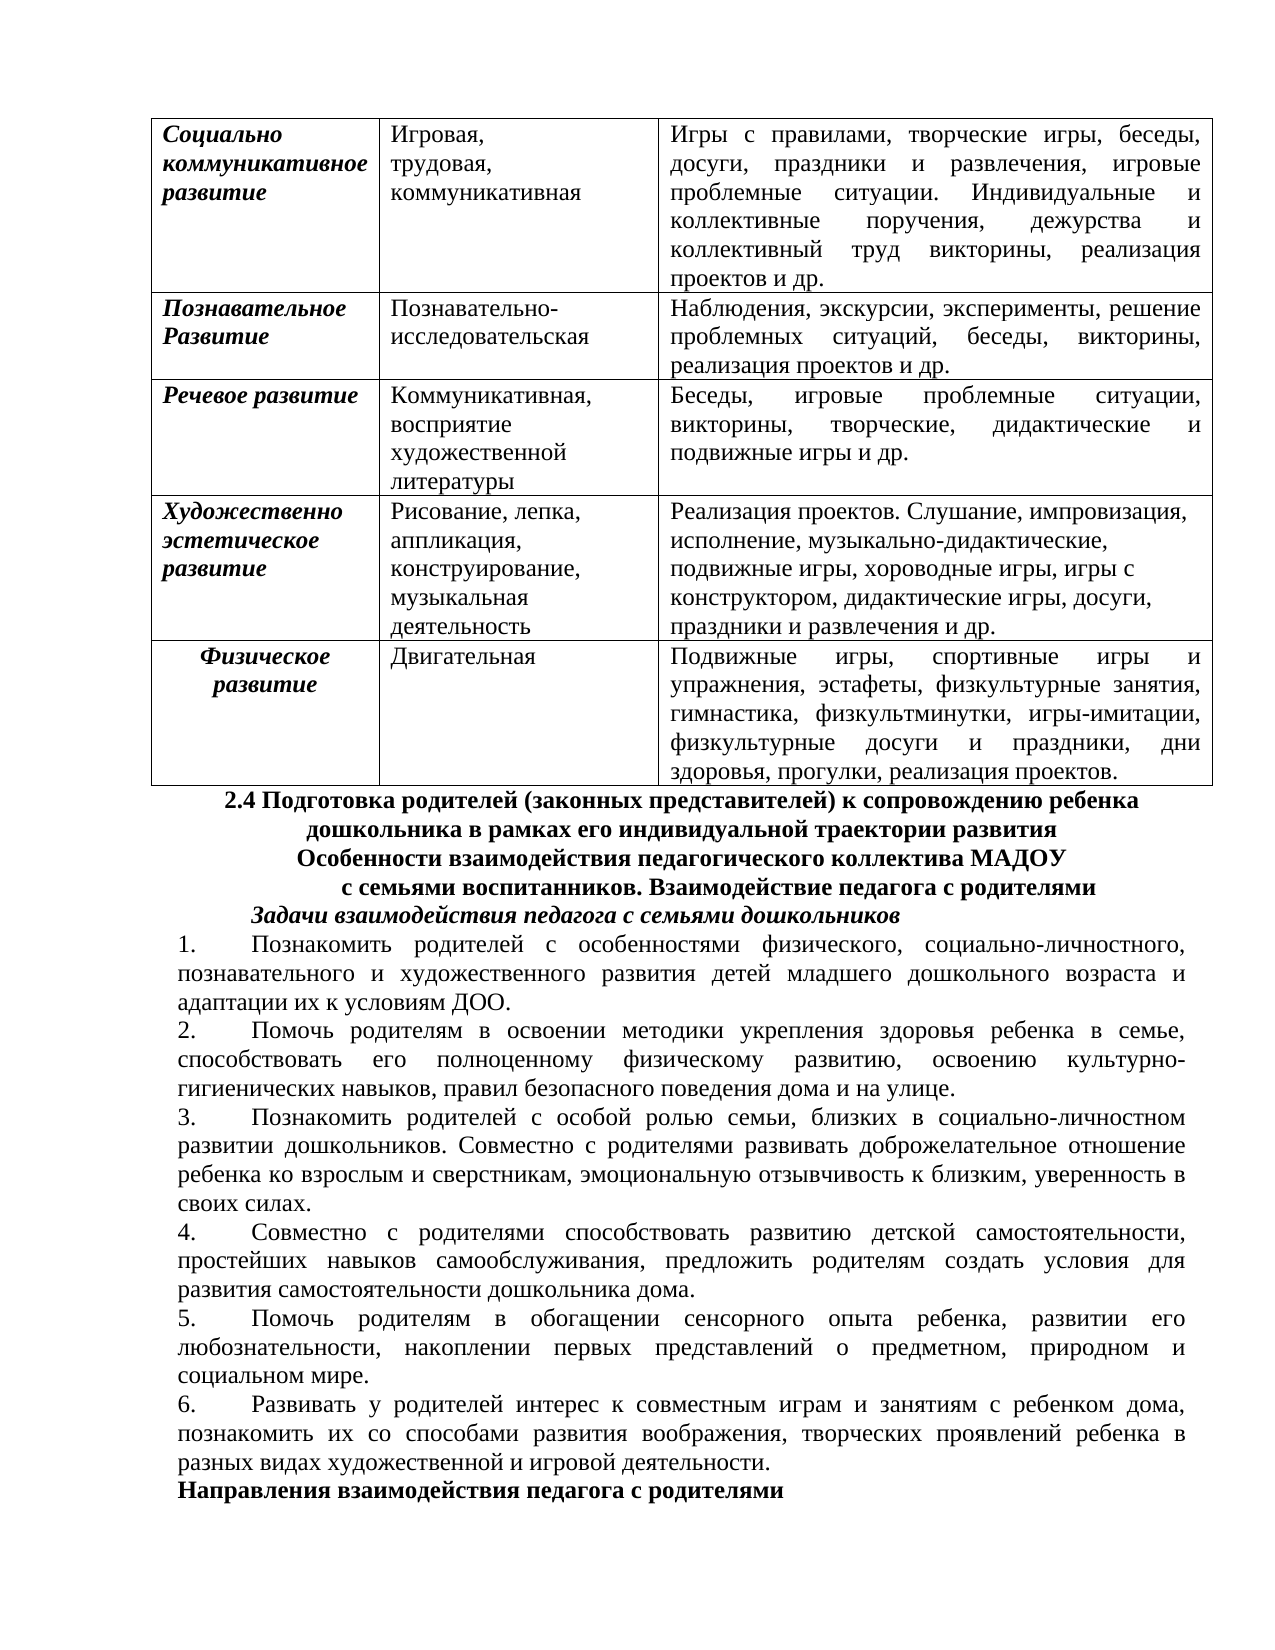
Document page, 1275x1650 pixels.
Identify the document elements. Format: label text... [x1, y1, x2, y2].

text 3. Познакомить родителей с особой ролью семьи, близких в социально-личностном развитии дошкольников. Совместно с родителями развивать доброжелательное отношение ребенка ко взрослым и сверстникам, эмоциональную отзывчивость к близким, уверенность в своих силах. [177, 1102, 1186, 1217]
table_cell Наблюдения, экскурсии, эксперименты, решение проблемных ситуаций, беседы, викторины, реализация проектов и др. [950, 293, 1212, 379]
table_cell Двигательная [380, 641, 658, 784]
table_cell Социально коммуникативное развитие [152, 119, 379, 292]
table_cell Познавательно- исследовательская [380, 293, 658, 379]
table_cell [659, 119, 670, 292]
table_cell Реализация проектов. Слушание, импровизация, исполнение, музыкально-дидактические, подвижные игры, хороводные игры, игры с конструктором, дидактические игры, досуги, праздники и развлечения и др. [659, 496, 1212, 640]
table_cell Художественно эстетическое развитие [152, 496, 379, 640]
table_cell Речевое развитие [152, 380, 379, 495]
text Особенности взаимодействия педагогического коллектива МАДОУ [177, 843, 1186, 872]
table_cell Коммуникативная, восприятие художественной литературы [380, 380, 658, 495]
text Направления взаимодействия педагога с родителями [177, 1476, 1186, 1504]
text с семьями воспитанников. Взаимодействие педагога с родителями [177, 872, 1186, 901]
text 2. Помочь родителям в освоении методики укрепления здоровья ребенка в семье, способствовать его полноценному физическому развитию, освоению культурно-гигиенических навыков, правил безопасного поведения дома и на улице. [177, 1016, 1186, 1102]
table_cell Игровая, трудовая, коммуникативная [380, 119, 658, 292]
table_cell Физическое развитие [152, 641, 379, 784]
table_cell Рисование, лепка, аппликация, конструирование, музыкальная деятельность [380, 496, 658, 640]
text 4. Совместно с родителями способствовать развитию детской самостоятельности, простейших навыков самообслуживания, предложить родителям создать условия для развития самостоятельности дошкольника дома. [177, 1217, 1186, 1303]
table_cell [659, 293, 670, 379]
table_cell Подвижные игры, спортивные игры и упражнения, эстафеты, физкультурные занятия, гимнастика, физкультминутки, игры-имитации, физкультурные досуги и праздники, дни здоровья, прогулки, реализация проектов. [659, 641, 1212, 784]
text 5. Помочь родителям в обогащении сенсорного опыта ребенка, развитии его любознательности, накоплении первых представлений о предметном, природном и социальном мире. [177, 1303, 1186, 1389]
text 6. Развивать у родителей интерес к совместным играм и занятиям с ребенком дома, познакомить их со способами развития воображения, творческих проявлений ребенка в разных видах художественной и игровой деятельности. [177, 1389, 1186, 1476]
text 1. Познакомить родителей с особенностями физического, социально-личностного, познавательного и художественного развития детей младшего дошкольного возраста и адаптации их к условиям ДОО. [177, 929, 1186, 1016]
table_cell Беседы, игровые проблемные ситуации, викторины, творческие, дидактические и подвижные игры и др. [659, 380, 1212, 495]
text Задачи взаимодействия педагога с семьями дошкольников [177, 901, 1186, 929]
table_cell Познавательное Развитие [152, 293, 379, 379]
text 2.4 Подготовка родителей (законных представителей) к сопровождению ребенка дошкольника в рамках его индивидуальной траектории развития [177, 786, 1186, 843]
table_cell Игры с правилами, творческие игры, беседы, досуги, праздники и развлечения, игровые проблемные ситуации. Индивидуальные и коллективные поручения, дежурства и коллективный труд викторины, реализация проектов и др. [824, 119, 1212, 292]
